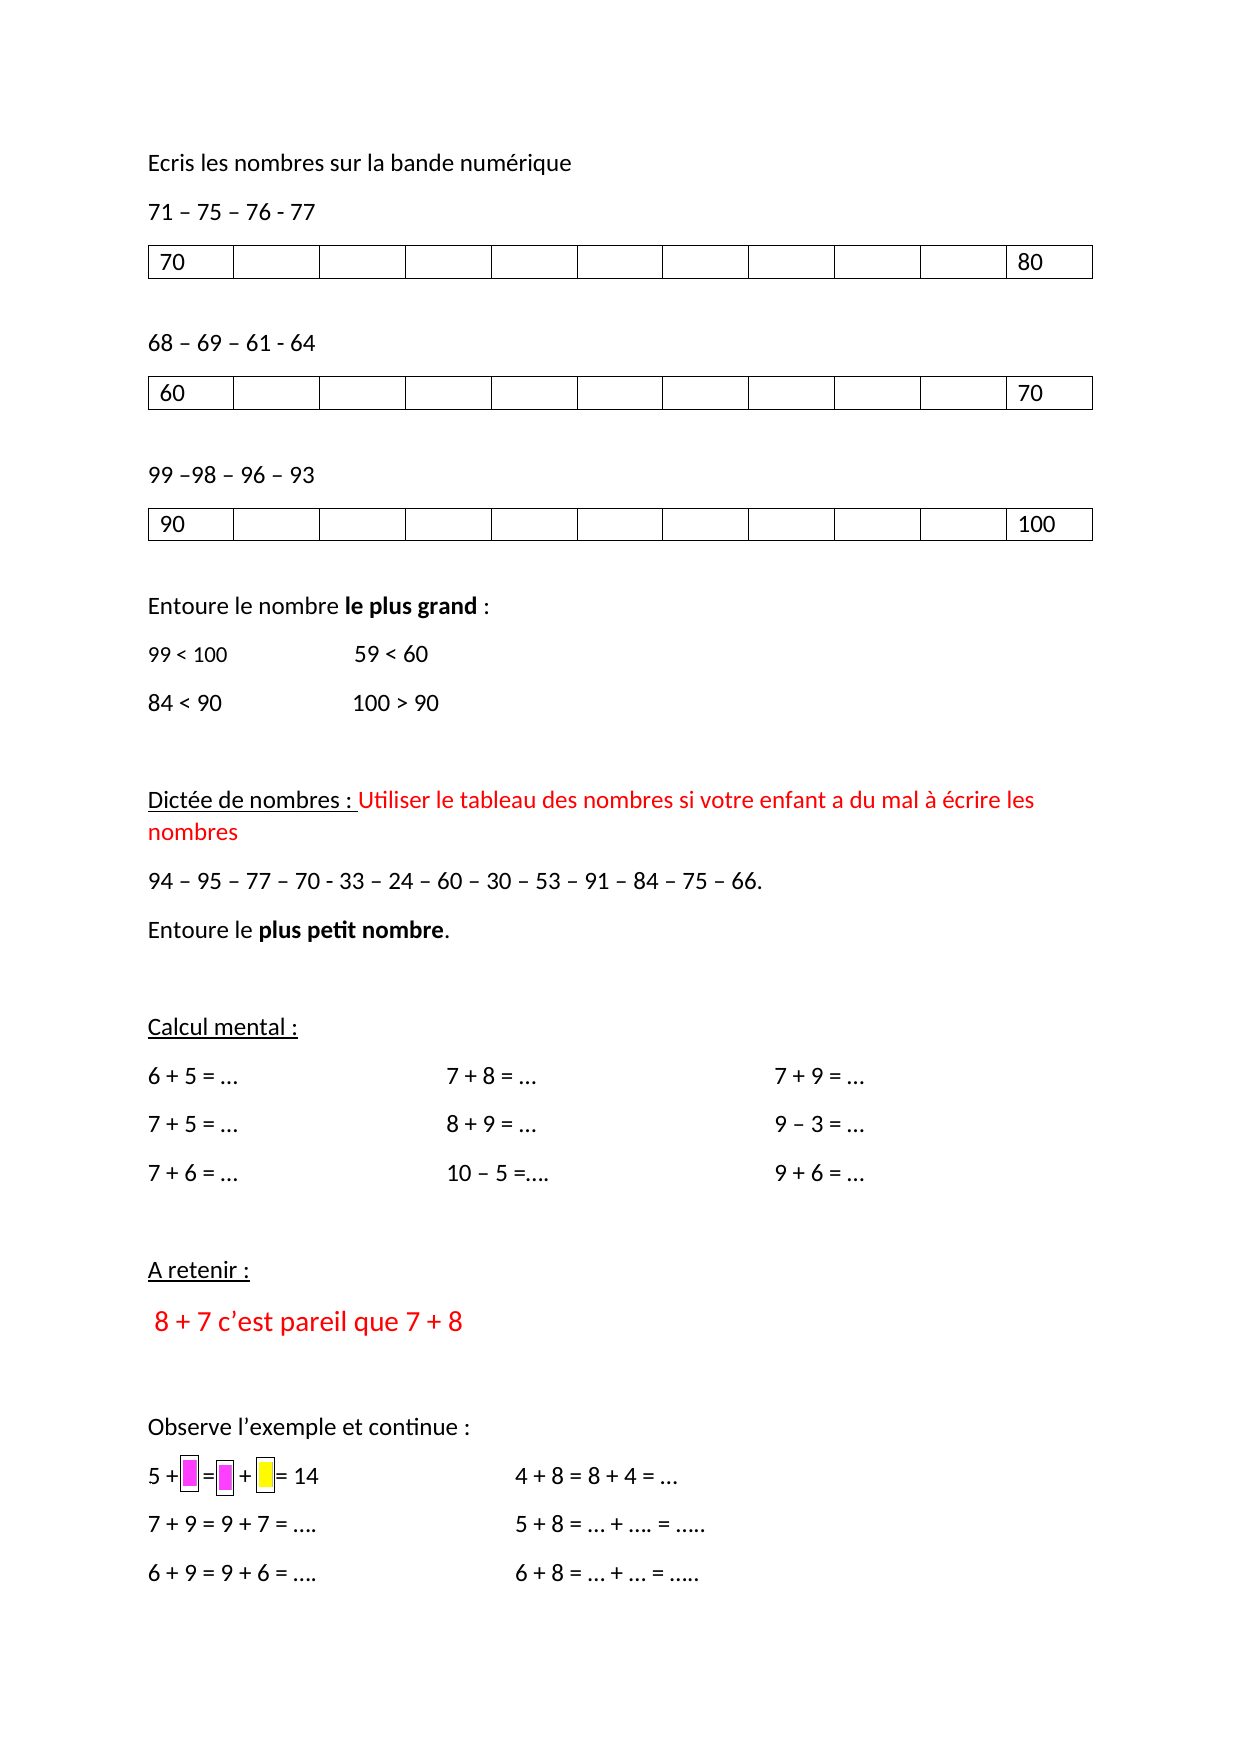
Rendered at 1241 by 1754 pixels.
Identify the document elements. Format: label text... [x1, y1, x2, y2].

table_header 70 [149, 246, 233, 278]
text 99 –98 – 96 – 93 [148, 459, 1093, 489]
table_header [835, 509, 920, 540]
text 8 + 7 c’est pareil que 7 + 8 [148, 1303, 1093, 1339]
table_header [492, 377, 577, 409]
text Observe l’exemple et continue : [148, 1411, 1093, 1442]
table_header [406, 377, 491, 409]
table_header [492, 509, 577, 540]
table_header 80 [1007, 246, 1092, 278]
table_header [835, 246, 920, 278]
text Dictée de nombres : Utiliser le tableau des nombres si votre enfant a du mal à écrire les nombres [148, 784, 1093, 847]
table_header [921, 246, 1006, 278]
table_header [921, 377, 1006, 409]
table_header [320, 377, 405, 409]
table_header 60 [149, 377, 233, 409]
table_header [406, 509, 491, 540]
text 6 + 9 = 9 + 6 = …. 6 + 8 = … + … = ….. [148, 1557, 1093, 1588]
table_header [663, 377, 748, 409]
table_header [835, 377, 920, 409]
text 6 + 5 = … 7 + 8 = … 7 + 9 = … [148, 1060, 1093, 1090]
table_header [406, 246, 491, 278]
text Entoure le plus petit nombre. [148, 914, 1093, 944]
table_header [320, 246, 405, 278]
table_header [749, 377, 834, 409]
table_header [234, 246, 319, 278]
picture [181, 1456, 198, 1491]
text Calcul mental : [148, 1011, 1093, 1042]
picture [257, 1458, 274, 1492]
table_header [492, 246, 577, 278]
table_header [234, 509, 319, 540]
table_header [234, 377, 319, 409]
text 7 + 9 = 9 + 7 = …. 5 + 8 = … + …. = ….. [148, 1508, 1093, 1539]
table_header [663, 246, 748, 278]
table_header [749, 246, 834, 278]
text 84 < 90 100 > 90 [148, 687, 1093, 718]
text 68 – 69 – 61 - 64 [148, 327, 1093, 358]
table_header 100 [1007, 509, 1092, 540]
text 7 + 6 = … 10 – 5 =…. 9 + 6 = … [148, 1157, 1093, 1188]
table_header [663, 509, 748, 540]
text Entoure le nombre le plus grand : [148, 590, 1093, 621]
text 7 + 5 = … 8 + 9 = … 9 – 3 = … [148, 1108, 1093, 1139]
text 5 + 9 = 9 + 5 = 14 4 + 8 = 8 + 4 = … [275, 1460, 1093, 1490]
table_header 90 [149, 509, 233, 540]
table_header [578, 509, 662, 540]
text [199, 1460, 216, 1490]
text 71 – 75 – 76 - 77 [148, 196, 1093, 227]
text 99 < 100 59 < 60 [148, 639, 1093, 669]
table_header [578, 377, 662, 409]
table_header [320, 509, 405, 540]
table_header 70 [1007, 377, 1092, 409]
table_header [578, 246, 662, 278]
text Ecris les nombres sur la bande numérique [148, 148, 1093, 178]
picture [217, 1461, 233, 1495]
text 94 – 95 – 77 – 70 - 33 – 24 – 60 – 30 – 53 – 91 – 84 – 75 – 66. [148, 865, 1093, 896]
table_header [921, 509, 1006, 540]
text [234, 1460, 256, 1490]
table_header [749, 509, 834, 540]
text A retenir : [148, 1254, 1093, 1285]
